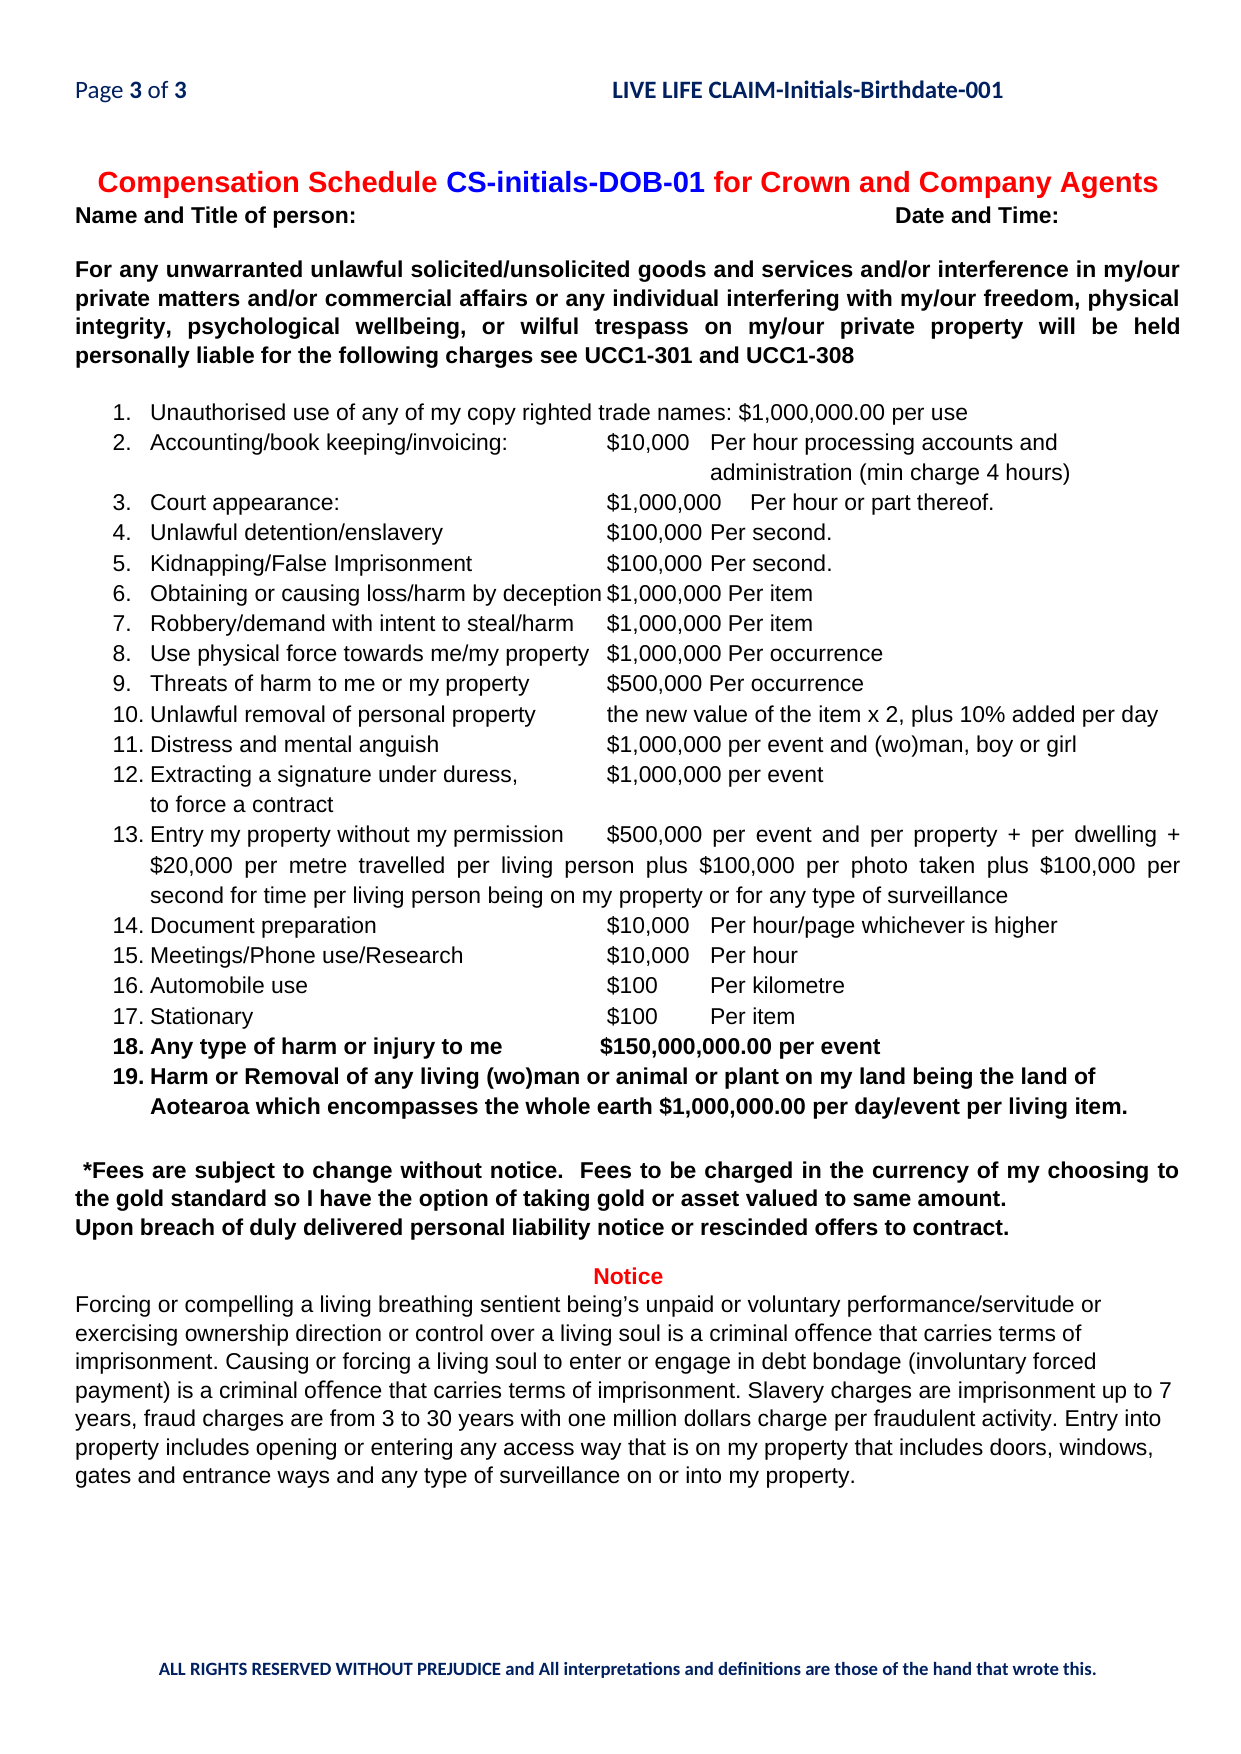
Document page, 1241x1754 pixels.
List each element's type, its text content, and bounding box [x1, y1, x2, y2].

text Compensation Schedule CS-initials-DOB-01 for Crown and Company Agents [75, 165, 1181, 199]
list Meetings/Phone use/Research $10,000 Per hour [112, 942, 1181, 969]
text For any unwarranted unlawful solicited/unsolicited goods and services and/or interference in my/our private matters and/or commercial affairs or any individual interfering with my/our freedom, physical integrity, psychological wellbeing, or wilful trespass on my/our private property will be held personally liable for the following charges see UCC1-301 and UCC1-308 [75, 256, 1181, 368]
list Use physical force towards me/my property $1,000,000 Per occurrence [112, 640, 1181, 667]
list Harm or Removal of any living (wo)man or animal or plant on my land being the land of Aotearoa which encompasses the whole earth $1,000,000.00 per day/event per living item. [112, 1063, 1181, 1120]
list Automobile use $100 Per kilometre [112, 972, 1181, 999]
list Stationary $100 Per item [112, 1003, 1181, 1029]
list Any type of harm or injury to me $150,000,000.00 per event [112, 1033, 1181, 1059]
list Distress and mental anguish $1,000,000 per event and (wo)man, boy or girl [112, 731, 1181, 757]
text to force a contract [150, 791, 1181, 818]
text Notice [75, 1263, 1181, 1289]
text *Fees are subject to change without notice. Fees to be charged in the currency of my choosing to the gold standard so I have the option of taking gold or asset valued to same amount. [75, 1157, 1181, 1212]
list Threats of harm to me or my property $500,000 Per occurrence [112, 670, 1181, 697]
list Accounting/book keeping/invoicing: $10,000 Per hour processing accounts and administration (min charge 4 hours) [112, 429, 1181, 485]
text Upon breach of duly delivered personal liability notice or rescinded offers to contract. [75, 1214, 1181, 1240]
list Unlawful detention/enslavery $100,000 Per second. [112, 519, 1181, 546]
list Extracting a signature under duress, $1,000,000 per event [112, 761, 1181, 787]
list Kidnapping/False Imprisonment $100,000 Per second. [112, 549, 1181, 576]
list Obtaining or causing loss/harm by deception $1,000,000 Per item [112, 580, 1181, 606]
list Unauthorised use of any of my copy righted trade names: $1,000,000.00 per use [112, 398, 1181, 425]
list Document preparation $10,000 Per hour/page whichever is higher [112, 912, 1181, 938]
list Robbery/demand with intent to steal/harm $1,000,000 Per item [112, 610, 1181, 636]
text Forcing or compelling a living breathing sentient being’s unpaid or voluntary performance/servitude or exercising ownership direction or control over a living soul is a criminal oﬀence that carries terms of imprisonment. Causing or forcing a living soul to enter or engage in debt bondage (involuntary forced payment) is a criminal oﬀence that carries terms of imprisonment. Slavery charges are imprisonment up to 7 years, fraud charges are from 3 to 30 years with one million dollars charge per fraudulent activity. Entry into property includes opening or entering any access way that is on my property that includes doors, windows, gates and entrance ways and any type of surveillance on or into my property. [75, 1291, 1181, 1488]
text Name and Title of person: Date and Time: [75, 202, 1181, 228]
list Court appearance: $1,000,000 Per hour or part thereof. [112, 489, 1181, 516]
list Unlawful removal of personal property the new value of the item x 2, plus 10% added per day [112, 701, 1181, 727]
list Entry my property without my permission $500,000 per event and per property + per dwelling + $20,000 per metre travelled per living person plus $100,000 per photo taken plus $100,000 per second for time per living person being on my property or for any type of surveillance [112, 821, 1181, 908]
